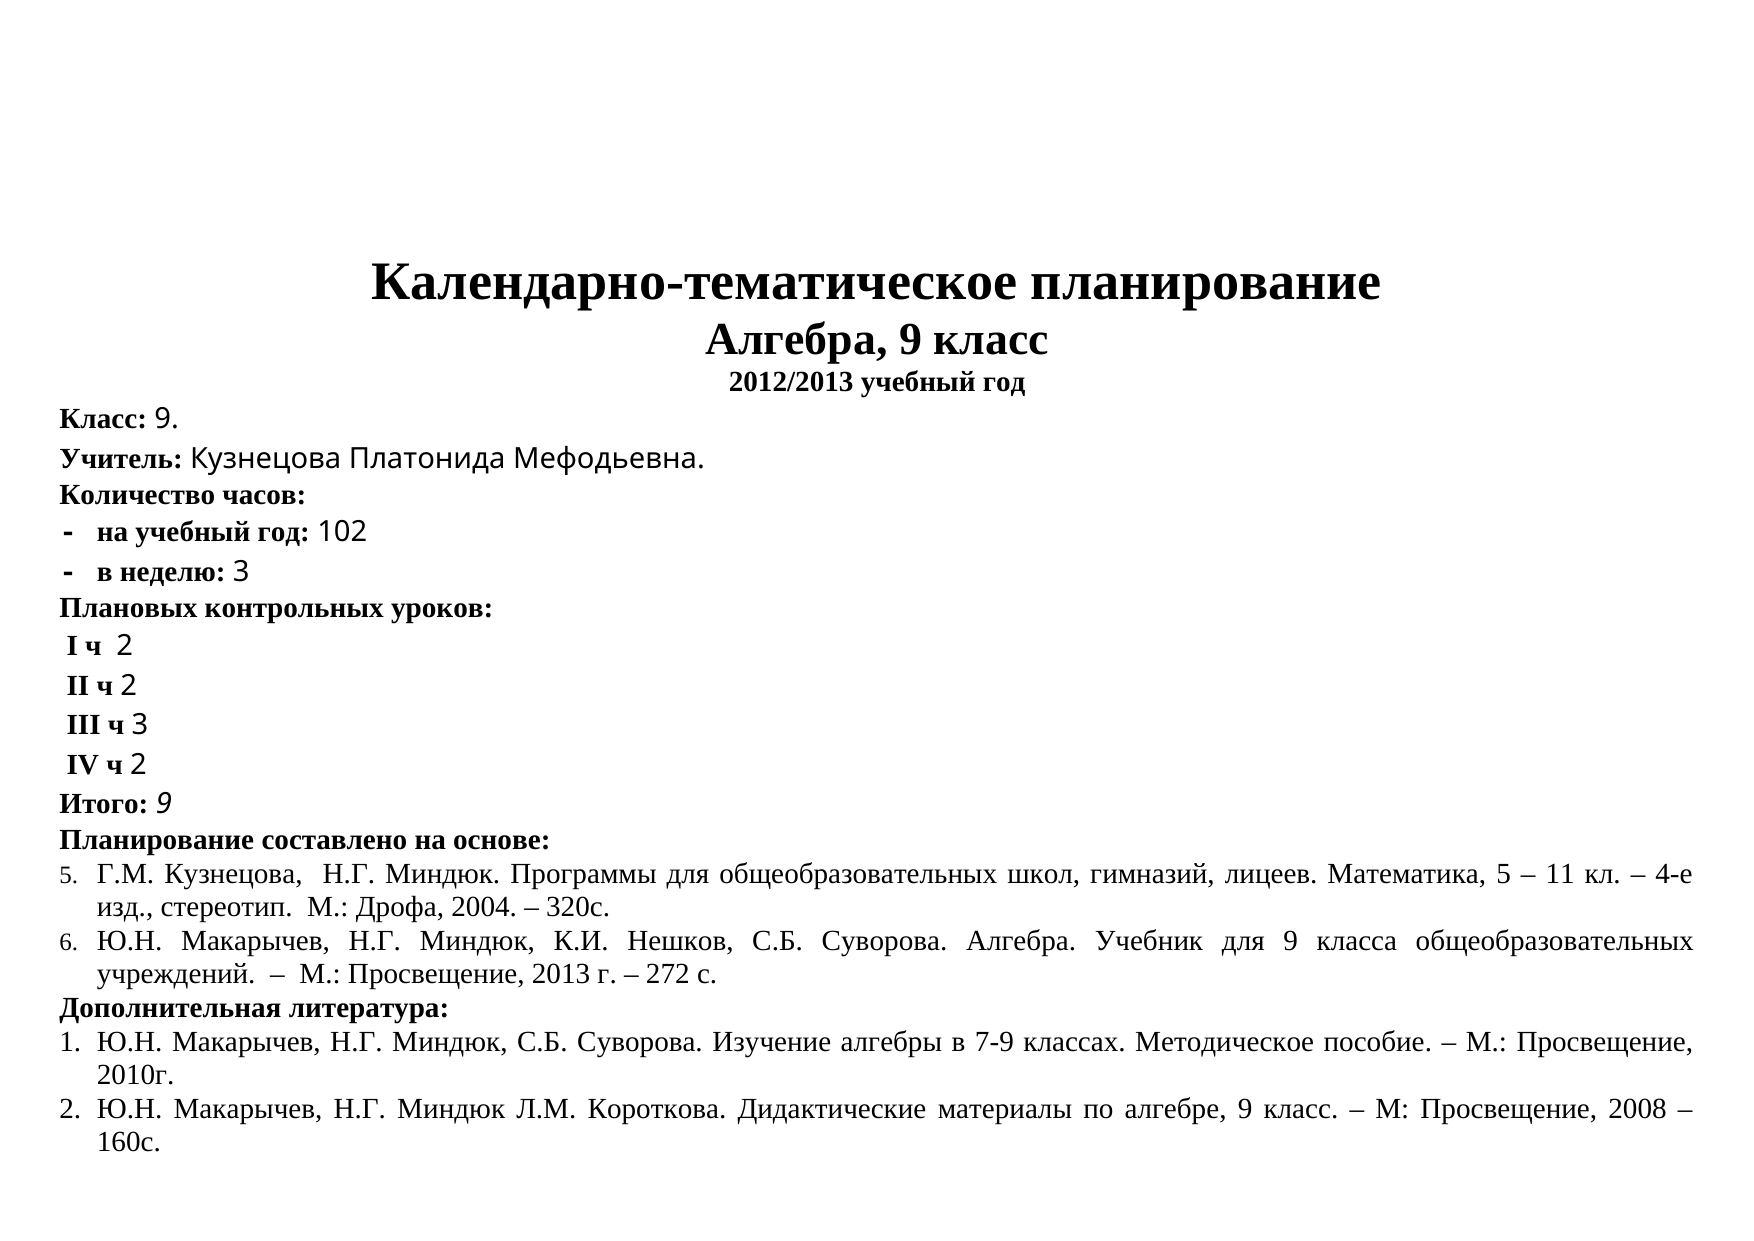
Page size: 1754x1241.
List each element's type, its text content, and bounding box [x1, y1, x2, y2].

list Ю.Н. Макарычев, Н.Г. Миндюк, К.И. Нешков, С.Б. Суворова. Алгебра. Учебник для 9 класса общеобразовательных учреждений. – М.: Просвещение, 2013 г. – 272 с. [59, 923, 1695, 990]
text Планирование составлено на основе: [59, 822, 1695, 856]
list на учебный год: 102 [59, 511, 1695, 551]
text IV ч 2 [59, 743, 1695, 783]
text Итого: 9 [59, 783, 1695, 822]
text Класс: 9. [59, 398, 1695, 437]
list Ю.Н. Макарычев, Н.Г. Миндюк Л.М. Короткова. Дидактические материалы по алгебре, 9 класс. – М: Просвещение, 2008 – 160с. [59, 1091, 1695, 1158]
text Плановых контрольных уроков: [59, 591, 1695, 624]
text 2012/2013 учебный год [59, 364, 1695, 398]
list Ю.Н. Макарычев, Н.Г. Миндюк, С.Б. Суворова. Изучение алгебры в 7-9 классах. Методическое пособие. – М.: Просвещение, 2010г. [59, 1024, 1695, 1091]
text Учитель: Кузнецова Платонида Мефодьевна. [59, 437, 1695, 477]
text II ч 2 [59, 664, 1695, 703]
text Алгебра, 9 класс [59, 312, 1695, 364]
text I ч 2 [59, 624, 1695, 664]
text Календарно-тематическое планирование [59, 249, 1695, 312]
text Дополнительная литература: [59, 990, 1695, 1024]
text Количество часов: [59, 477, 1695, 511]
list Г.М. Кузнецова, Н.Г. Миндюк. Программы для общеобразовательных школ, гимназий, лицеев. Математика, 5 – 11 кл. – 4-е изд., стереотип. М.: Дрофа, 2004. – 320с. [59, 856, 1695, 923]
text III ч 3 [59, 703, 1695, 743]
list в неделю: 3 [59, 551, 1695, 591]
